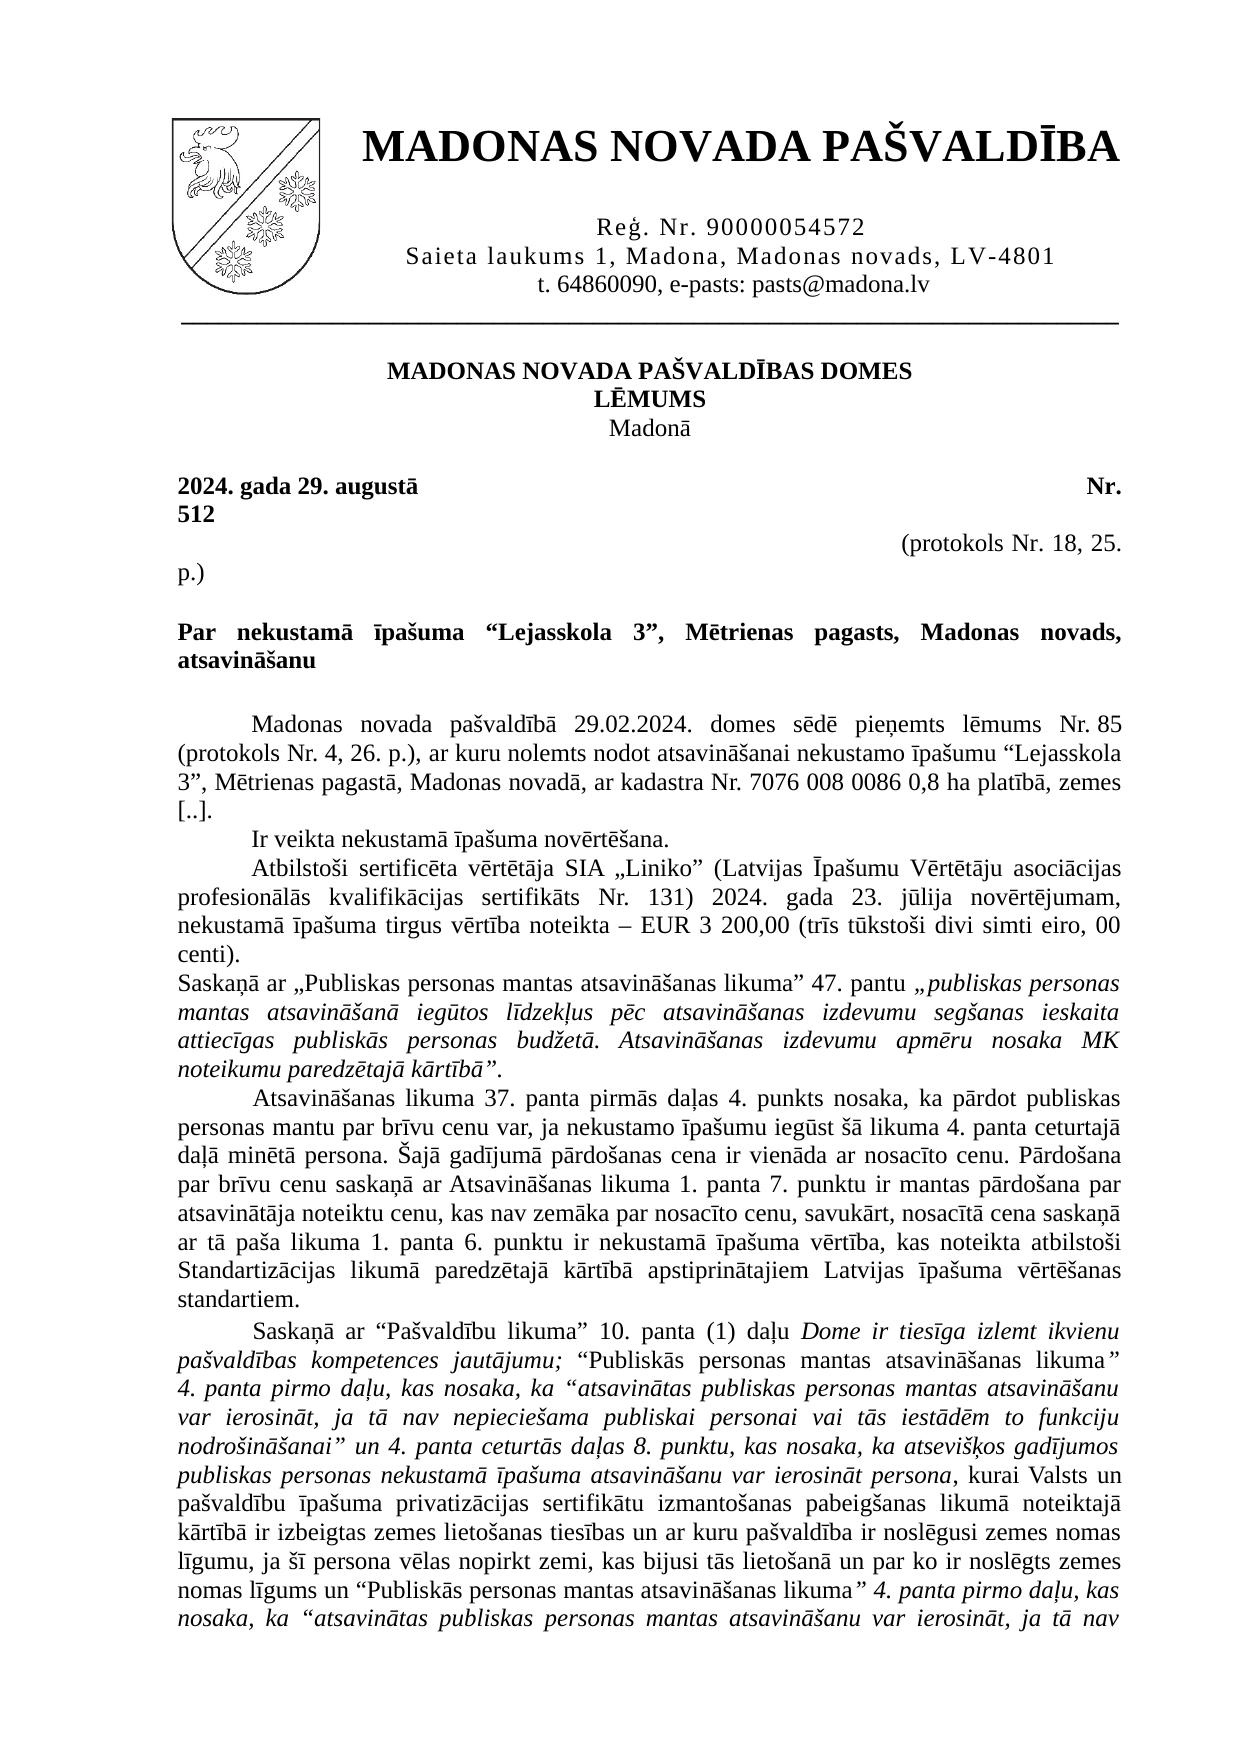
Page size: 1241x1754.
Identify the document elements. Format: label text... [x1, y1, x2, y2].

text 2024. gada 29. augustā Nr. 512 [177, 471, 1122, 528]
text Par nekustamā īpašuma “Lejasskola 3”, Mētrienas pagasts, Madonas novads, atsavināšanu [177, 617, 1122, 674]
text Madonā [177, 413, 1122, 442]
text ___________________________________________________________________________ [177, 298, 1122, 327]
text Madonas novada pašvaldībā 29.02.2024. domes sēdē pieņemts lēmums Nr. 85 (protokols Nr. 4, 26. p.), ar kuru nolemts nodot atsavināšanai nekustamo īpašumu “Lejasskola 3”, Mētrienas pagastā, Madonas novadā, ar kadastra Nr. 7076 008 0086 0,8 ha platībā, zemes [..]. [177, 709, 1122, 824]
text Saskaņā ar „Publiskas personas mantas atsavināšanas likuma” 47. pantu „publiskas personas mantas atsavināšanā iegūtos līdzekļus pēc atsavināšanas izdevumu segšanas ieskaita attiecīgas publiskās personas budžetā. Atsavināšanas izdevumu apmēru nosaka MK noteikumu paredzētajā kārtībā”. [177, 968, 1122, 1083]
text Atsavināšanas likuma 37. panta pirmās daļas 4. punkts nosaka, ka pārdot publiskas personas mantu par brīvu cenu var, ja nekustamo īpašumu iegūst šā likuma 4. panta ceturtajā daļā minētā persona. Šajā gadījumā pārdošanas cena ir vienāda ar nosacīto cenu. Pārdošana par brīvu cenu saskaņā ar Atsavināšanas likuma 1. panta 7. punktu ir mantas pārdošana par atsavinātāja noteiktu cenu, kas nav zemāka par nosacīto cenu, savukārt, nosacītā cena saskaņā ar tā paša likuma 1. panta 6. punktu ir nekustamā īpašuma vērtība, kas noteikta atbilstoši Standartizācijas likumā paredzētajā kārtībā apstiprinātajiem Latvijas īpašuma vērtēšanas standartiem. [177, 1083, 1122, 1313]
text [177, 1316, 1122, 1632]
text MADONAS NOVADA PAŠVALDĪBA [321, 118, 1122, 171]
text (protokols Nr. 18, 25. p.) [177, 528, 1122, 586]
text Reģ. Nr. 90000054572 [321, 212, 1122, 241]
text Ir veikta nekustamā īpašuma novērtēšana. [177, 824, 1122, 853]
text Atbilstoši sertificēta vērtētāja SIA „Liniko” (Latvijas Īpašumu Vērtētāju asociācijas profesionālās kvalifikācijas sertifikāts Nr. 131) 2024. gada 23. jūlija novērtējumam, nekustamā īpašuma tirgus vērtība noteikta – EUR 3 200,00 (trīs tūkstoši divi simti eiro, 00 centi). [177, 853, 1122, 968]
picture [171, 118, 321, 295]
text LĒMUMS [177, 384, 1122, 413]
text MADONAS NOVADA PAŠVALDĪBAS DOMES [177, 356, 1122, 384]
text Saieta laukums 1, Madona, Madonas novads, LV-4801 [321, 241, 1122, 269]
text t. 64860090, e-pasts: pasts@madona.lv [177, 269, 1122, 298]
